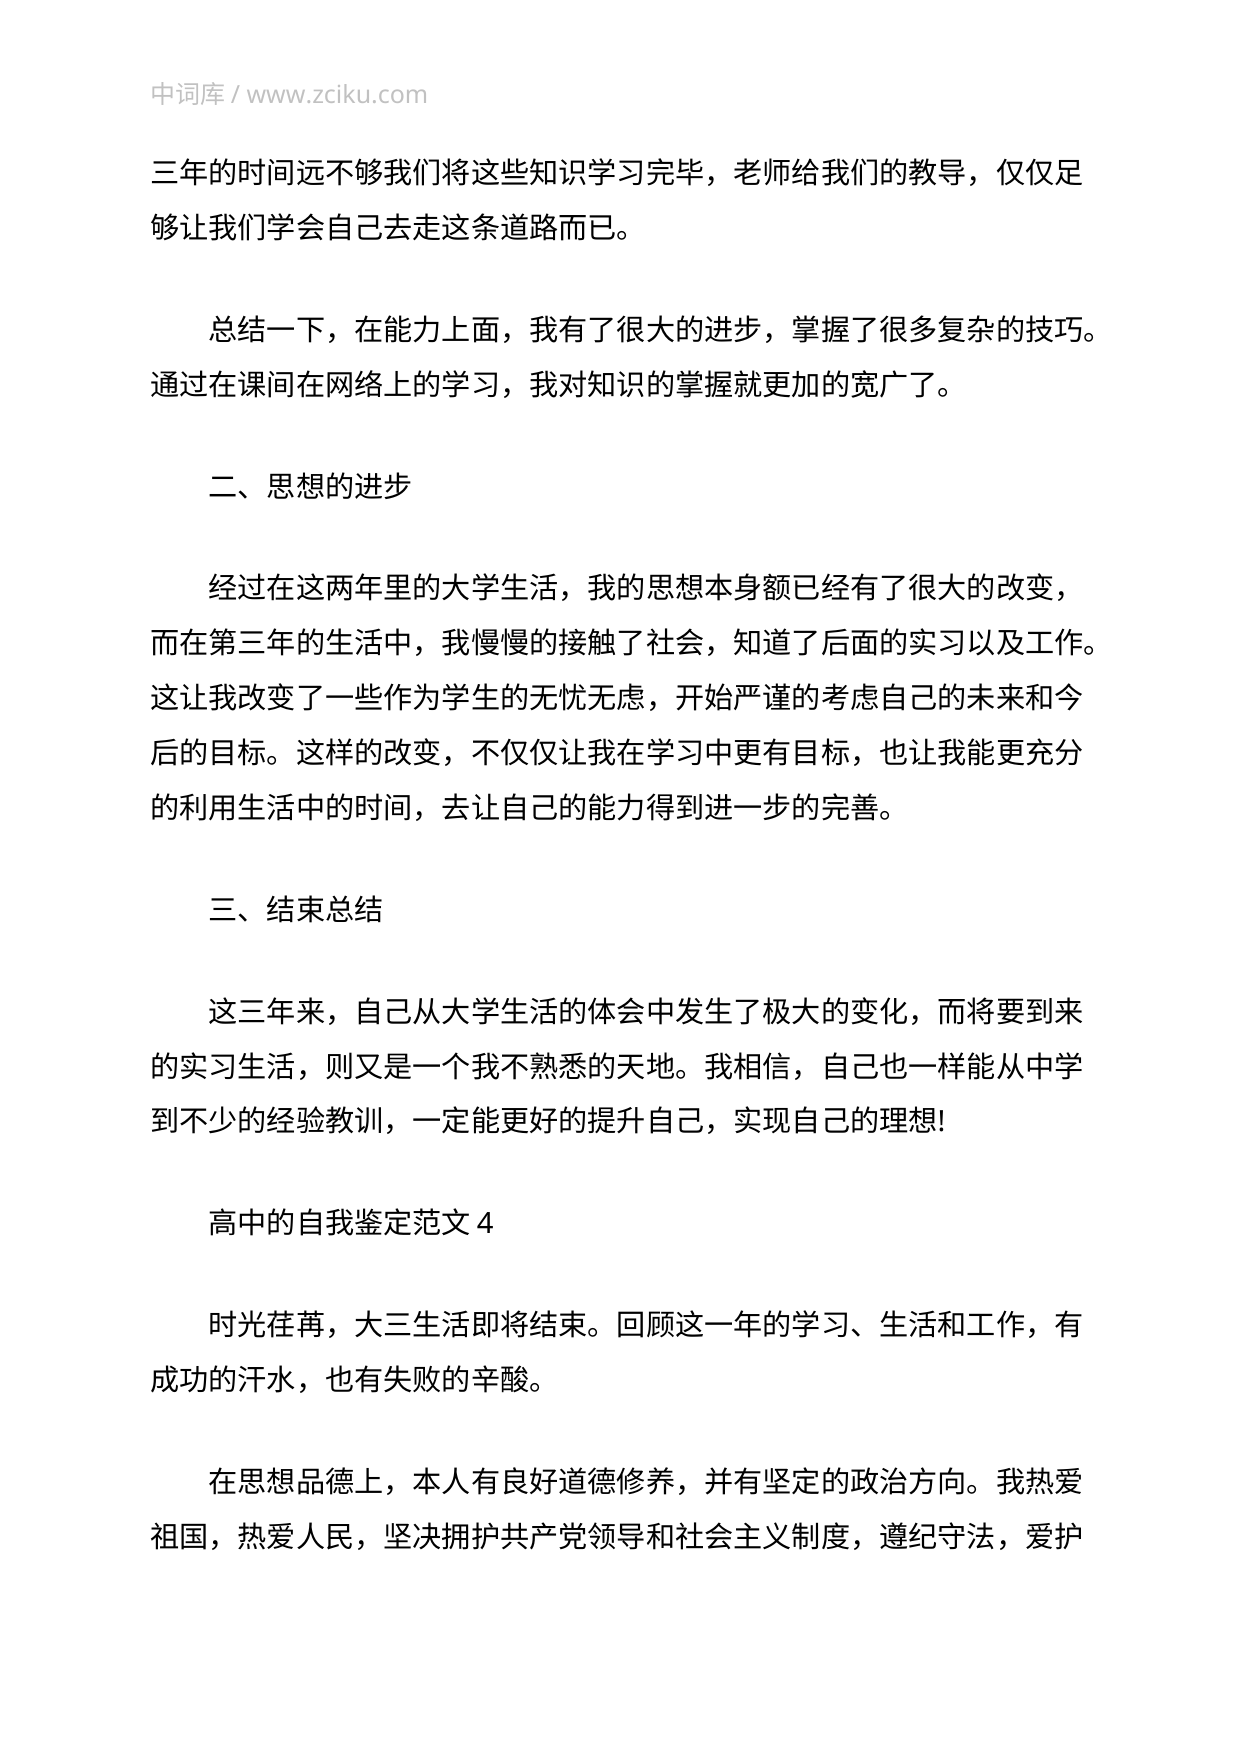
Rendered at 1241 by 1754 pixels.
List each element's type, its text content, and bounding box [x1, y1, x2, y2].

text 时光荏苒，大三生活即将结束。回顾这一年的学习、生活和工作，有成功的汗水，也有失败的辛酸。 [150, 1302, 1090, 1399]
text 这三年来，自己从大学生活的体会中发生了极大的变化，而将要到来的实习生活，则又是一个我不熟悉的天地。我相信，自己也一样能从中学到不少的经验教训，一定能更好的提升自己，实现自己的理想! [150, 988, 1090, 1140]
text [150, 150, 1090, 247]
text 经过在这两年里的大学生活，我的思想本身额已经有了很大的改变，而在第三年的生活中，我慢慢的接触了社会，知道了后面的实习以及工作。这让我改变了一些作为学生的无忧无虑，开始严谨的考虑自己的未来和今后的目标。这样的改变，不仅仅让我在学习中更有目标，也让我能更充分的利用生活中的时间，去让自己的能力得到进一步的完善。 [150, 565, 1090, 827]
text 高中的自我鉴定范文4 [150, 1200, 1090, 1242]
text 二、思想的进步 [150, 463, 1090, 506]
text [150, 1459, 1090, 1556]
text 总结一下，在能力上面，我有了很大的进步，掌握了很多复杂的技巧。通过在课间在网络上的学习，我对知识的掌握就更加的宽广了。 [150, 307, 1090, 404]
text 三、结束总结 [150, 886, 1090, 929]
